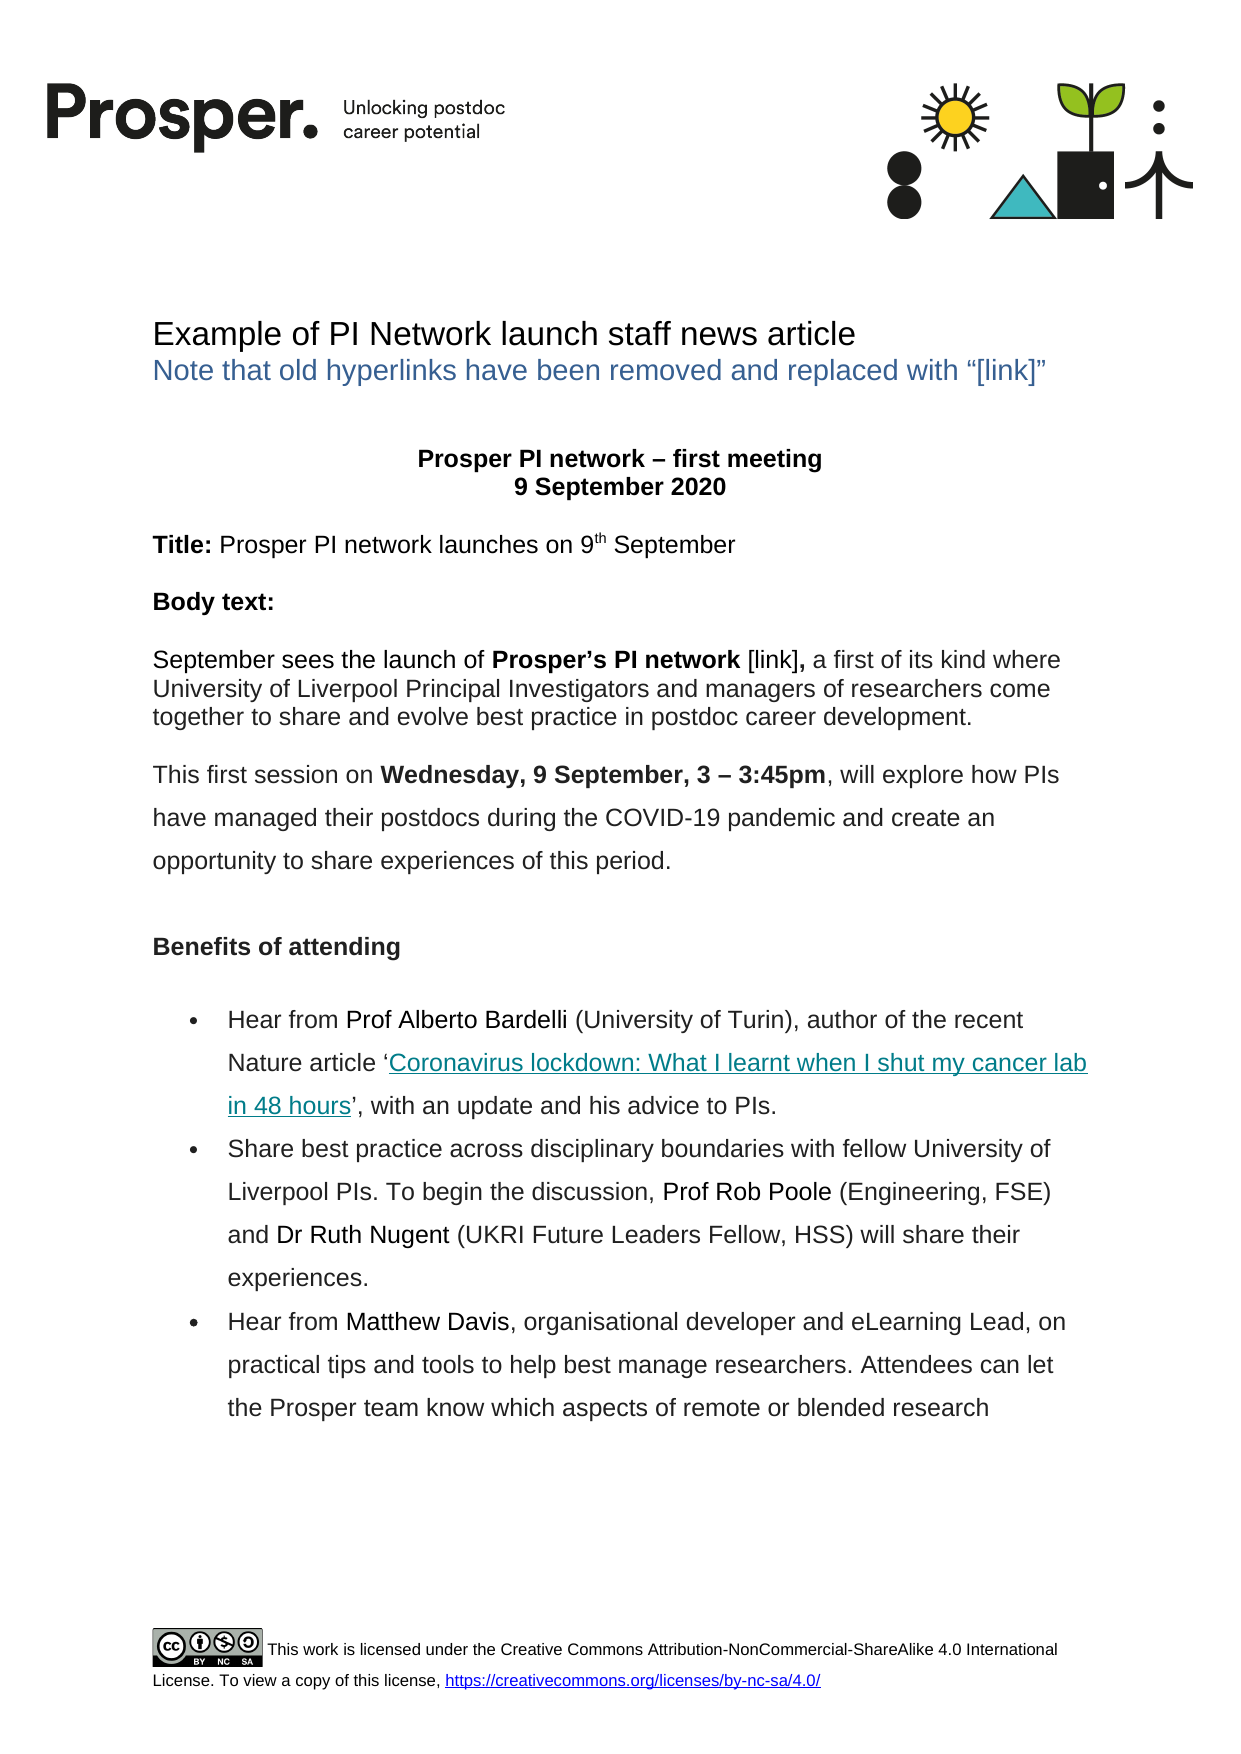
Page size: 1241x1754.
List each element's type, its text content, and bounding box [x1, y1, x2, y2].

text Body text: [152, 587, 1088, 616]
text Title: Prosper PI network launches on 9th September [152, 530, 1088, 559]
text This first session on Wednesday, 9 September, 3 – 3:45pm, will explore how PIs have managed their postdocs during the COVID-19 pandemic and create an opportunity to share experiences of this period. Benefits of attending [152, 760, 1088, 961]
list Hear from Prof Alberto Bardelli (University of Turin), author of the recent Nature article ‘Coronavirus lockdown: What I learnt when I shut my cancer lab in 48 hours’, with an update and his advice to PIs. [190, 1005, 1088, 1120]
text Example of PI Network launch staff news article [152, 314, 1088, 353]
list Share best practice across disciplinary boundaries with fellow University of Liverpool PIs. To begin the discussion, Prof Rob Poole (Engineering, FSE) and Dr Ruth Nugent (UKRI Future Leaders Fellow, HSS) will share their experiences. [190, 1134, 1088, 1292]
text 9 September 2020 [152, 472, 1088, 501]
picture [0, 1, 1240, 1754]
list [190, 1307, 1088, 1422]
text September sees the launch of Prosper’s PI network [link], a first of its kind where University of Liverpool Principal Investigators and managers of researchers come together to share and evolve best practice in postdoc career development. [152, 645, 1088, 731]
text Note that old hyperlinks have been removed and replaced with “[link]” [152, 353, 1088, 386]
text Prosper PI network – first meeting [152, 444, 1088, 472]
